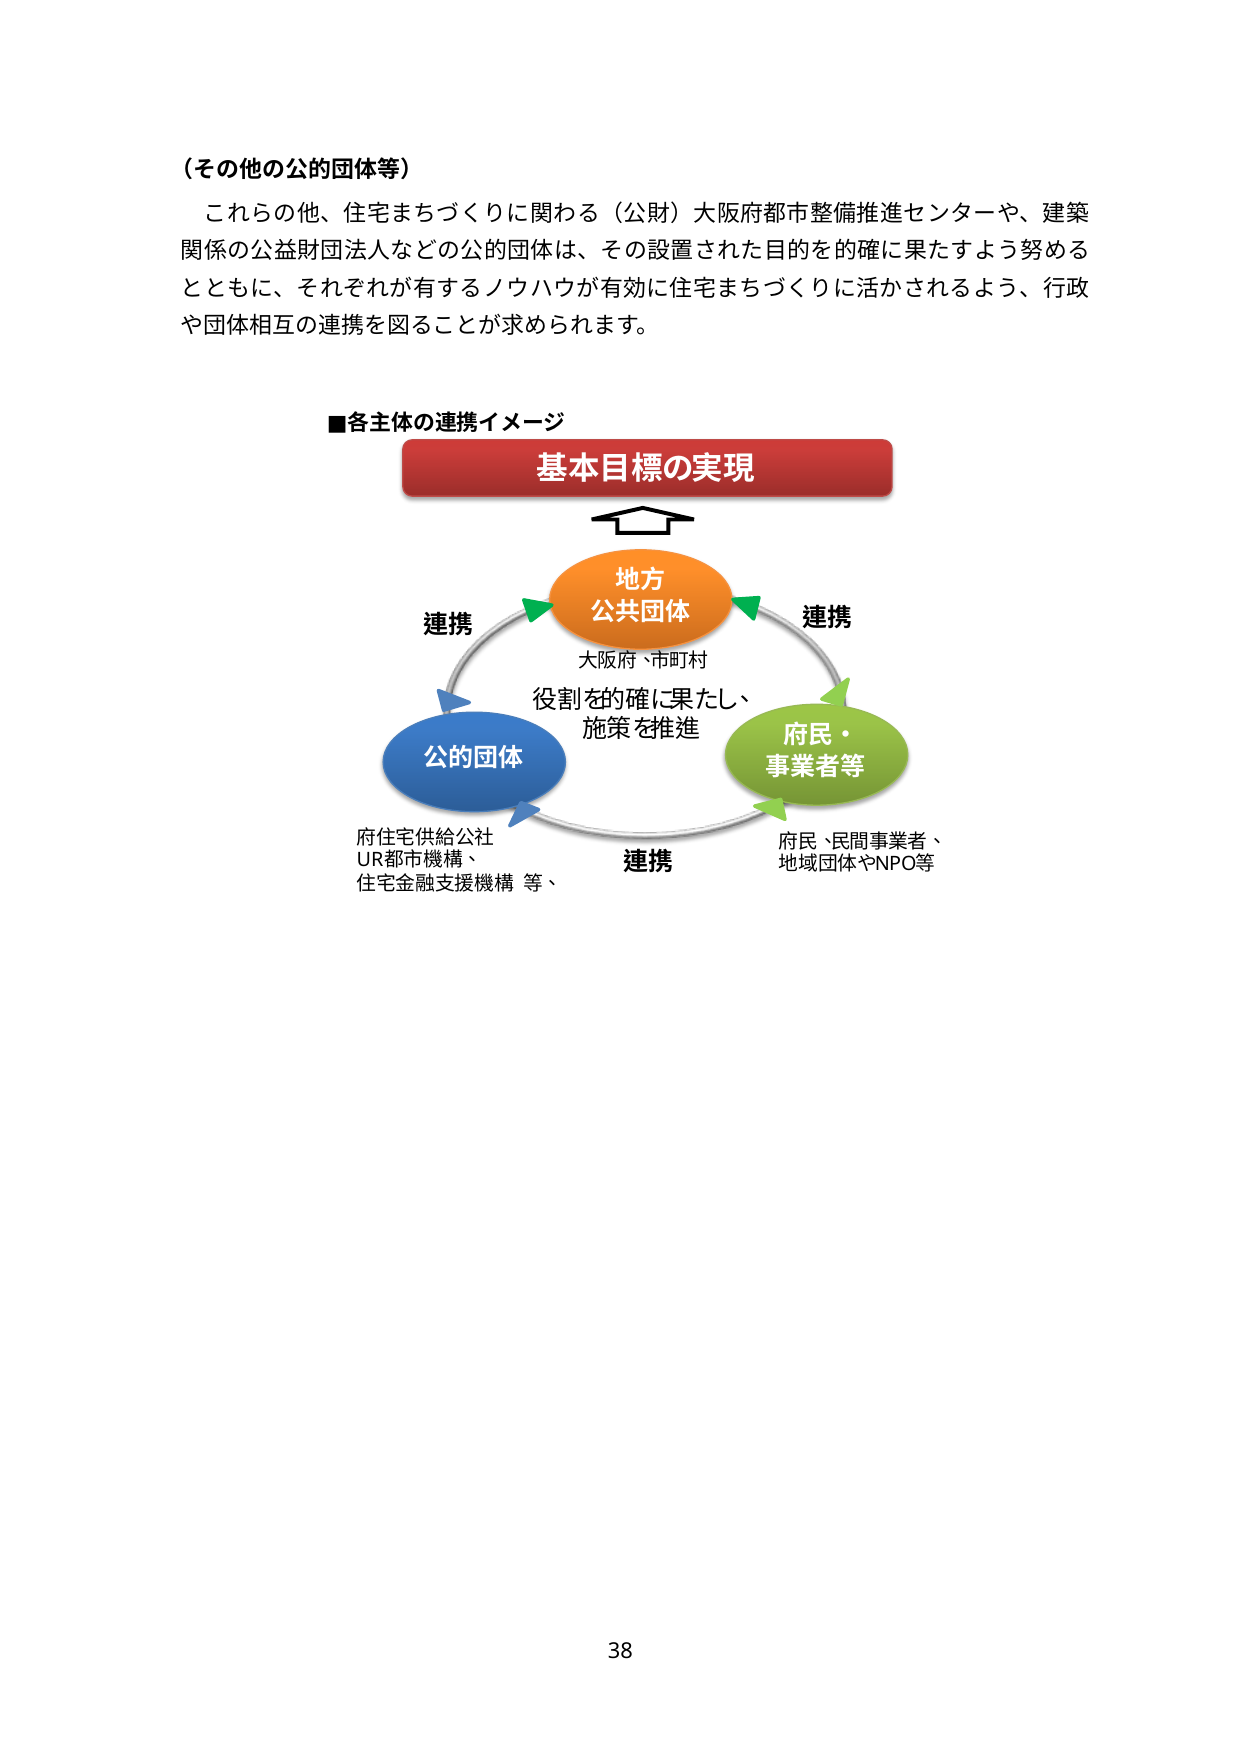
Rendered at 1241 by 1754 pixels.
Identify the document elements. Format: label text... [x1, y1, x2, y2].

text これらの他、住宅まちづくりに関わる（公財）大阪府都市整備推進センターや、建築関係の公益財団法人などの公的団体は、その設置された目的を的確に果たすよう努めるとともに、それぞれが有するノウハウが有効に住宅まちづくりに活かされるよう、行政や団体相互の連携を図ることが求められます。 [181, 191, 1092, 341]
text （その他の公的団体等） [148, 148, 1092, 185]
